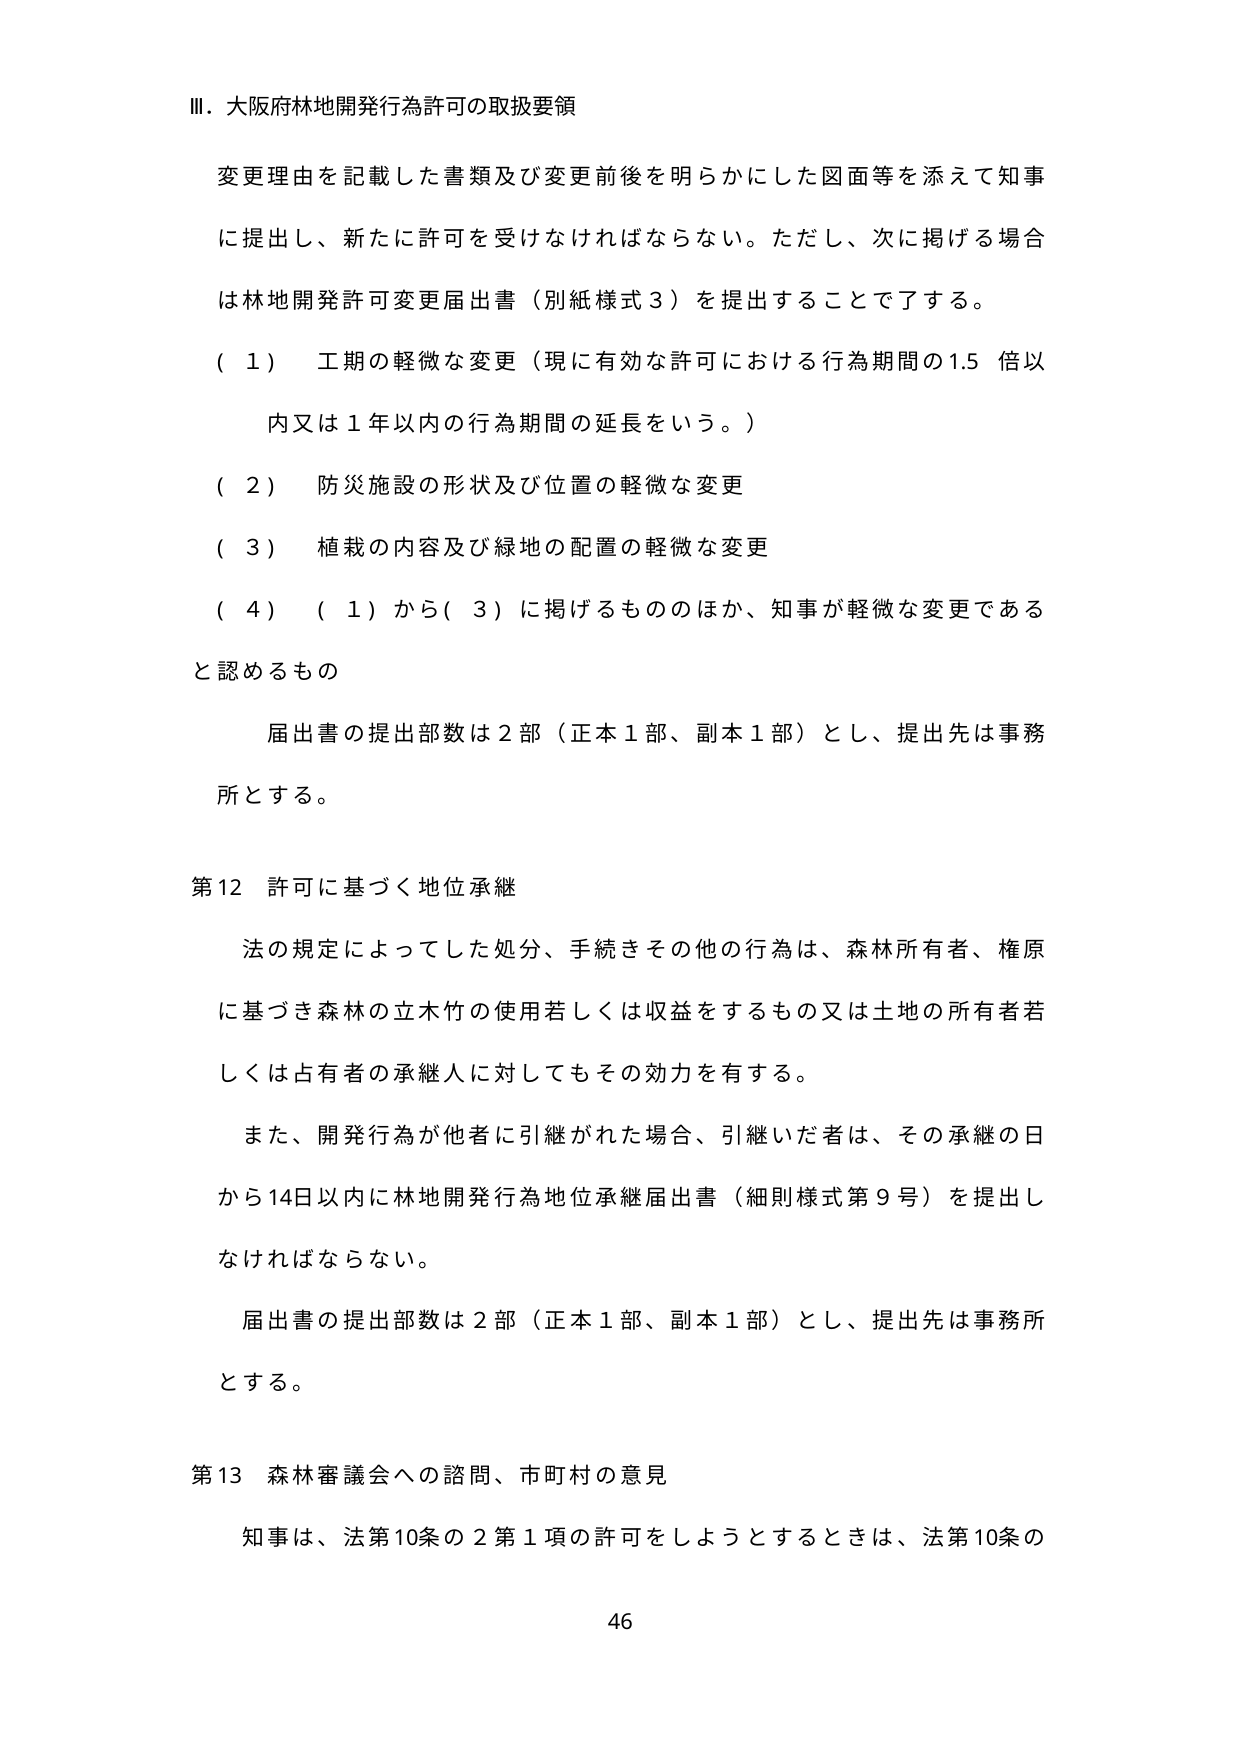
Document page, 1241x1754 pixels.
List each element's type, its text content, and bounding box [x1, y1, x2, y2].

text 第12 許可に基づく地位承継 [192, 855, 1049, 917]
text 第13 森林審議会への諮問、市町村の意見 [192, 1443, 1049, 1505]
text (２) 防災施設の形状及び位置の軽微な変更 [192, 453, 1049, 515]
text 法の規定によってした処分、手続きその他の行為は、森林所有者、権原に基づき森林の立木竹の使用若しくは収益をするもの又は土地の所有者若しくは占有者の承継人に対してもその効力を有する。 [214, 917, 1049, 1103]
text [214, 144, 1049, 329]
text また、開発行為が他者に引継がれた場合､引継いだ者は、その承継の日から14日以内に林地開発行為地位承継届出書（細則様式第９号）を提出しなければならない。 [214, 1103, 1049, 1288]
text 届出書の提出部数は２部（正本１部、副本１部）とし、提出先は事務所とする。 [214, 1288, 1049, 1412]
text (１) 工期の軽微な変更（現に有効な許可における行為期間の1.5倍以内又は１年以内の行為期間の延長をいう。） [214, 329, 1049, 453]
text (３) 植栽の内容及び緑地の配置の軽微な変更 [213, 515, 1049, 577]
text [214, 1505, 1049, 1567]
text (４) (１)から(３)に掲げるもののほか、知事が軽微な変更であると認めるもの [192, 577, 1049, 701]
text 届出書の提出部数は２部（正本１部、副本１部）とし、提出先は事務所とする。 [214, 701, 1049, 824]
